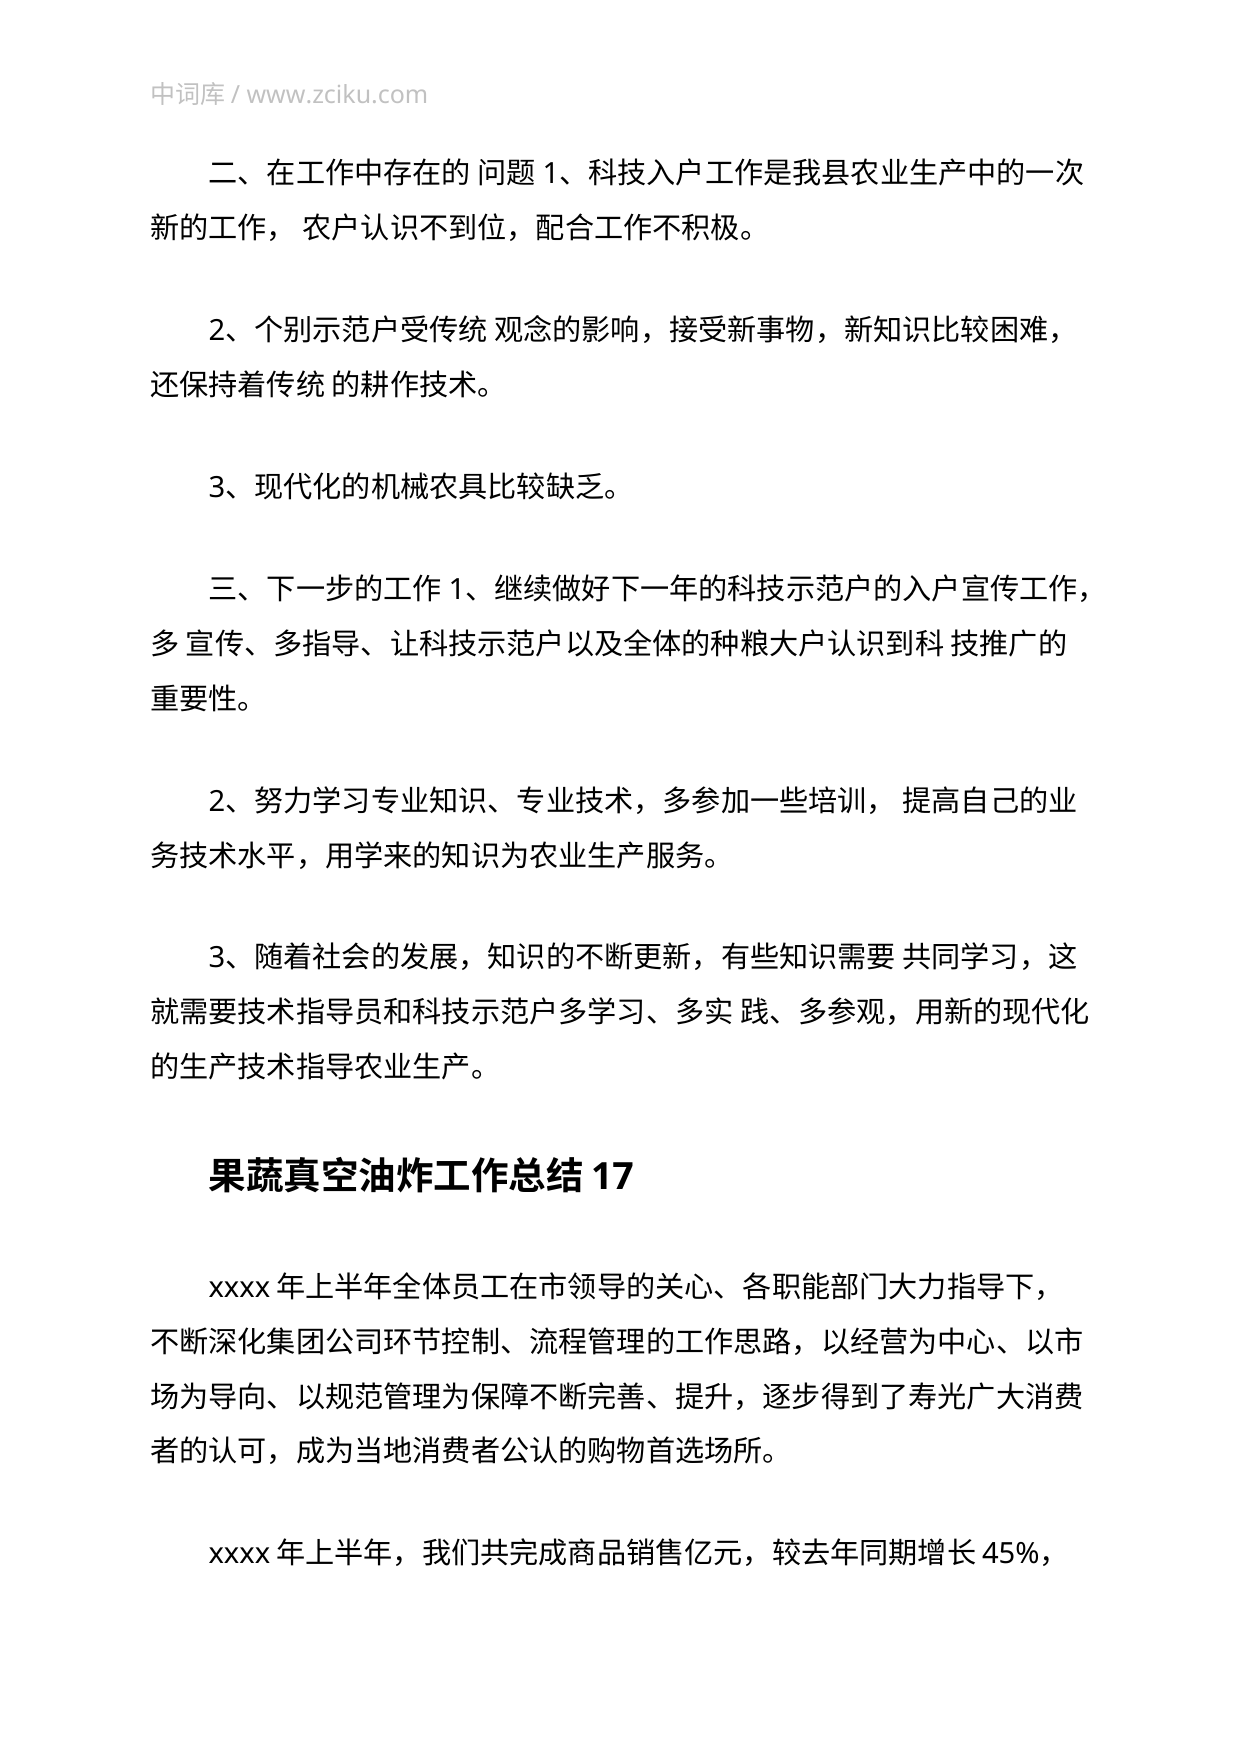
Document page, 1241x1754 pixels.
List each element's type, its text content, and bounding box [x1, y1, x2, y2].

text 2、个别示范户受传统 观念的影响，接受新事物，新知识比较困难，还保持着传统 的耕作技术。 [150, 307, 1090, 404]
text 3、随着社会的发展，知识的不断更新，有些知识需要 共同学习，这就需要技术指导员和科技示范户多学习、多实 践、多参观，用新的现代化的生产技术指导农业生产。 [150, 934, 1090, 1086]
text 3、现代化的机械农具比较缺乏。 [150, 463, 1090, 506]
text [150, 1530, 1090, 1572]
text 二、在工作中存在的 问题 1、科技入户工作是我县农业生产中的一次新的工作， 农户认识不到位，配合工作不积极。 [150, 150, 1090, 247]
text 三、下一步的工作 1、继续做好下一年的科技示范户的入户宣传工作，多 宣传、多指导、让科技示范户以及全体的种粮大户认识到科 技推广的重要性。 [150, 566, 1090, 718]
text 2、努力学习专业知识、专业技术，多参加一些培训， 提高自己的业务技术水平，用学来的知识为农业生产服务。 [150, 777, 1090, 874]
text 果蔬真空油炸工作总结17 [150, 1146, 1090, 1200]
text xxxx年上半年全体员工在市领导的关心、各职能部门大力指导下，不断深化集团公司环节控制、流程管理的工作思路，以经营为中心、以市场为导向、以规范管理为保障不断完善、提升，逐步得到了寿光广大消费者的认可，成为当地消费者公认的购物首选场所。 [150, 1263, 1090, 1470]
